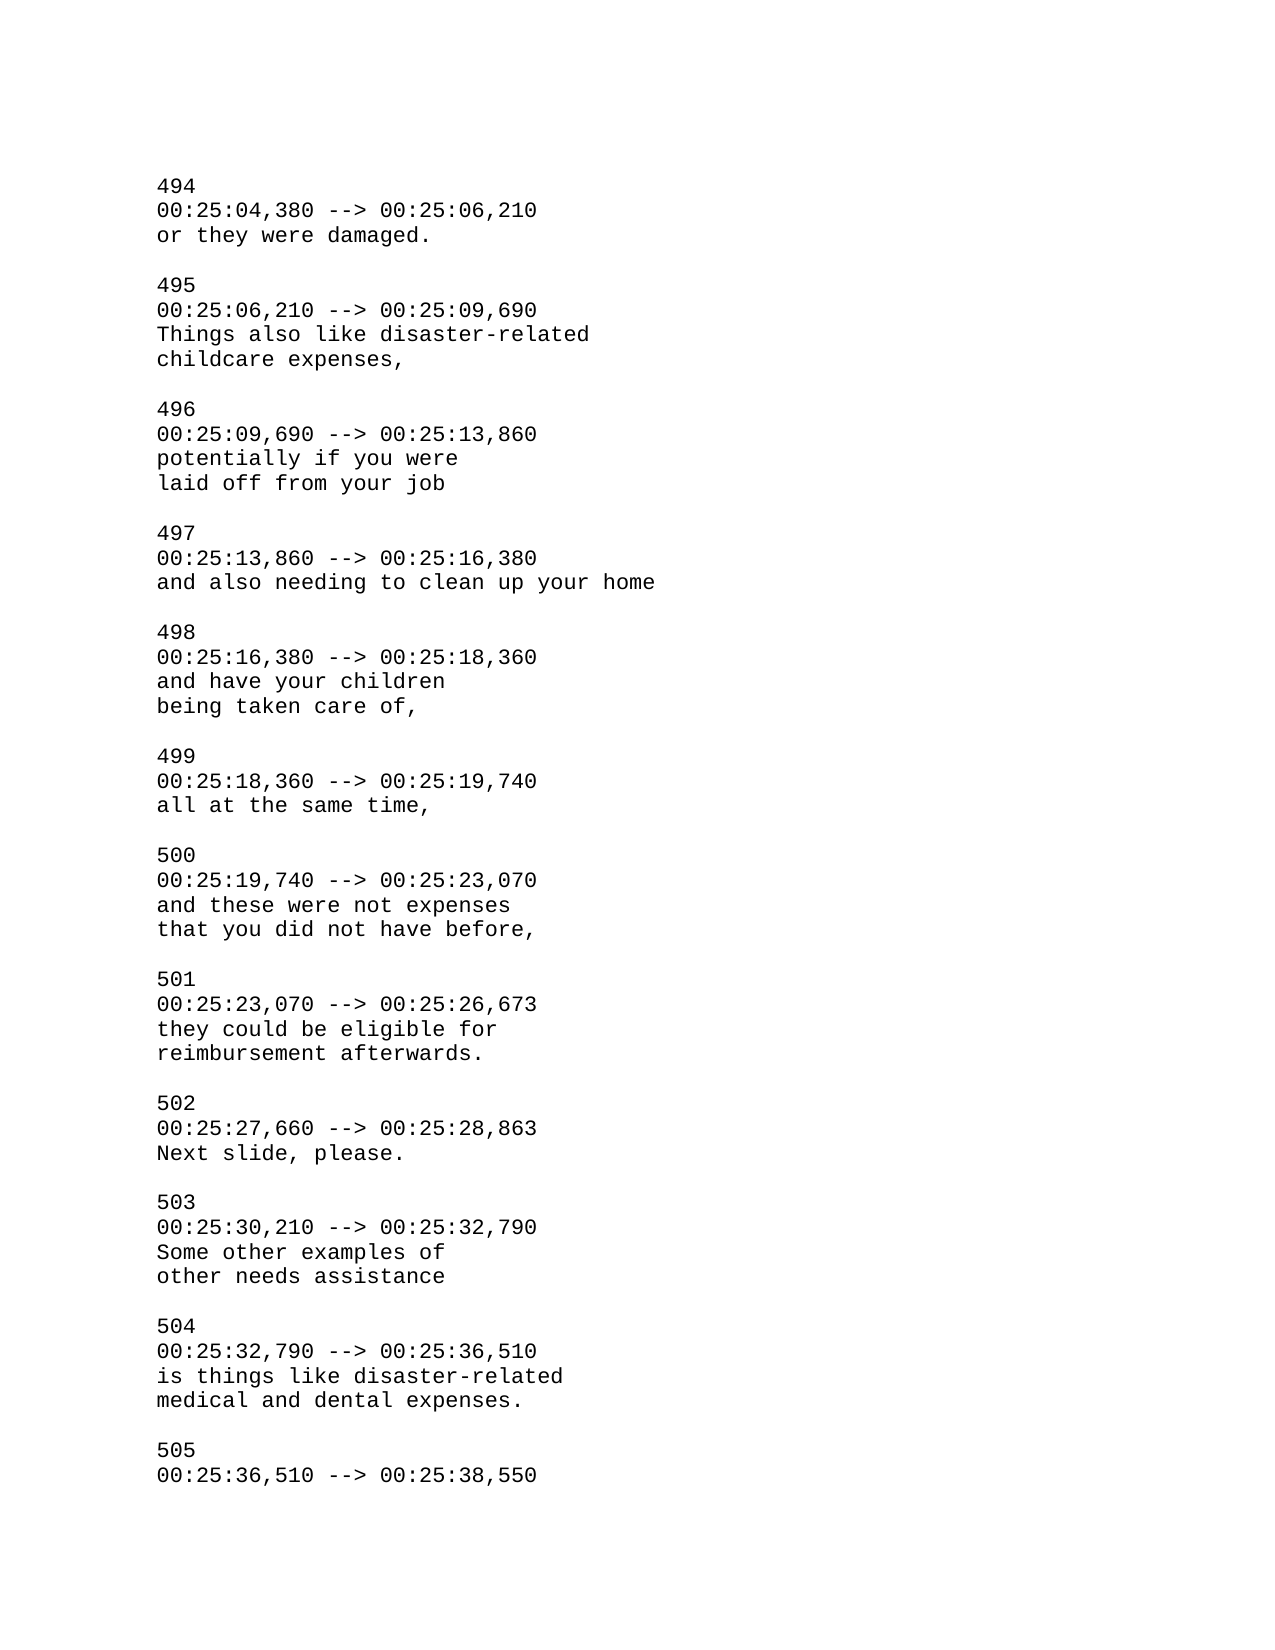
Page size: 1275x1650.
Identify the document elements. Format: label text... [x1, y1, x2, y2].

text 00:25:09,690 --> 00:25:13,860 [156, 423, 1118, 447]
text 494 [156, 175, 1118, 199]
text 501 [156, 968, 1118, 993]
text and these were not expenses [156, 894, 1118, 918]
text 00:25:06,210 --> 00:25:09,690 [156, 299, 1118, 323]
text potentially if you were [156, 447, 1118, 472]
text 00:25:32,790 --> 00:25:36,510 [156, 1340, 1118, 1365]
text 00:25:30,210 --> 00:25:32,790 [156, 1216, 1118, 1241]
text Next slide, please. [156, 1142, 1118, 1166]
text that you did not have before, [156, 918, 1118, 943]
text Some other examples of [156, 1241, 1118, 1266]
text 502 [156, 1092, 1118, 1117]
text reimbursement afterwards. [156, 1042, 1118, 1067]
text 497 [156, 522, 1118, 547]
text 499 [156, 745, 1118, 770]
text being taken care of, [156, 695, 1118, 720]
text 00:25:13,860 --> 00:25:16,380 [156, 547, 1118, 571]
text 00:25:19,740 --> 00:25:23,070 [156, 869, 1118, 894]
text 00:25:04,380 --> 00:25:06,210 [156, 199, 1118, 224]
text laid off from your job [156, 472, 1118, 497]
text and also needing to clean up your home [156, 571, 1118, 596]
text 503 [156, 1191, 1118, 1216]
text 500 [156, 844, 1118, 869]
text 495 [156, 274, 1118, 299]
text or they were damaged. [156, 224, 1118, 249]
text medical and dental expenses. [156, 1389, 1118, 1414]
text 00:25:23,070 --> 00:25:26,673 [156, 993, 1118, 1018]
text is things like disaster-related [156, 1365, 1118, 1389]
text 504 [156, 1315, 1118, 1340]
text 00:25:36,510 --> 00:25:38,550 [156, 1464, 1118, 1489]
text childcare expenses, [156, 348, 1118, 373]
text 496 [156, 398, 1118, 423]
text they could be eligible for [156, 1018, 1118, 1042]
text other needs assistance [156, 1266, 1118, 1290]
text 00:25:18,360 --> 00:25:19,740 [156, 770, 1118, 794]
text Things also like disaster-related [156, 323, 1118, 348]
text all at the same time, [156, 794, 1118, 819]
text and have your children [156, 671, 1118, 695]
text 00:25:16,380 --> 00:25:18,360 [156, 646, 1118, 671]
text 498 [156, 621, 1118, 646]
text 00:25:27,660 --> 00:25:28,863 [156, 1117, 1118, 1142]
text 505 [156, 1439, 1118, 1464]
